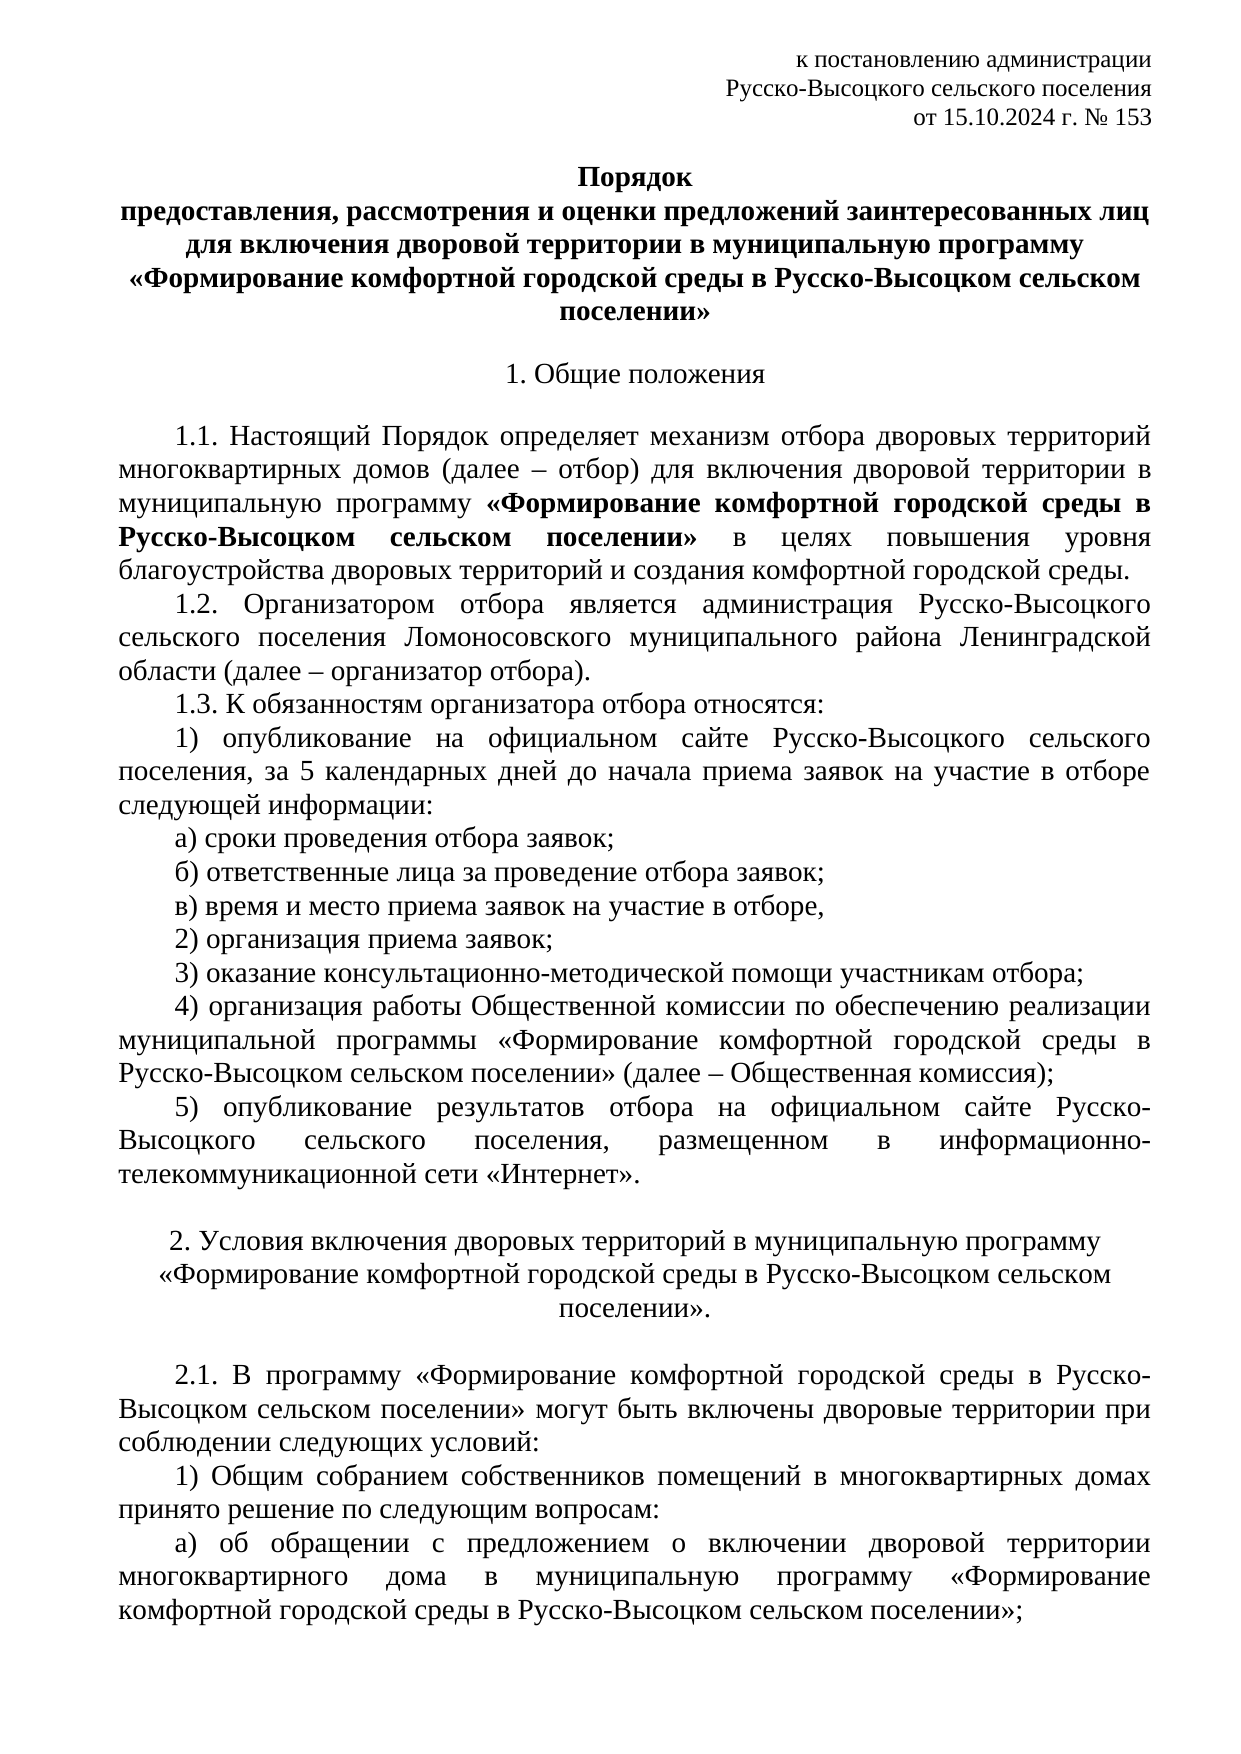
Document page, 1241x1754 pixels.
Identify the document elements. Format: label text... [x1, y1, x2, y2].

text к постановлению администрации [118, 44, 1152, 73]
text Русско-Высоцкого сельского поселения [118, 73, 1152, 102]
text 1. Общие положения [118, 356, 1152, 389]
text 2) организация приема заявок; [118, 921, 1152, 955]
text 5) опубликование результатов отбора на официальном сайте Русско-Высоцкого сельского поселения, размещенном в информационно-телекоммуникационной сети «Интернет». [118, 1089, 1152, 1189]
text 1.1. Настоящий Порядок определяет механизм отбора дворовых территорий многоквартирных домов (далее – отбор) для включения дворовой территории в муниципальную программу «Формирование комфортной городской среды в Русско-Высоцком сельском поселении» в целях повышения уровня благоустройства дворовых территорий и создания комфортной городской среды. [118, 418, 1152, 586]
text а) сроки проведения отбора заявок; [118, 821, 1152, 854]
text 1.2. Организатором отбора является администрация Русско-Высоцкого сельского поселения Ломоносовского муниципального района Ленинградской области (далее – организатор отбора). [118, 586, 1152, 686]
text 1) Общим собранием собственников помещений в многоквартирных домах принято решение по следующим вопросам: [118, 1458, 1152, 1525]
text б) ответственные лица за проведение отбора заявок; [118, 854, 1152, 888]
text в) время и место приема заявок на участие в отборе, [118, 888, 1152, 921]
text а) об обращении с предложением о включении дворовой территории многоквартирного дома в муниципальную программу «Формирование комфортной городской среды в Русско-Высоцком сельском поселении»; [118, 1525, 1152, 1626]
text 3) оказание консультационно-методической помощи участникам отбора; [118, 955, 1152, 988]
text 2.1. В программу «Формирование комфортной городской среды в Русско-Высоцком сельском поселении» могут быть включены дворовые территории при соблюдении следующих условий: [118, 1357, 1152, 1458]
text 1.3. К обязанностям организатора отбора относятся: [118, 686, 1152, 720]
text 4) организация работы Общественной комиссии по обеспечению реализации муниципальной программы «Формирование комфортной городской среды в Русско-Высоцком сельском поселении» (далее – Общественная комиссия); [118, 988, 1152, 1089]
text от 15.10.2024 г. № 153 [118, 102, 1152, 131]
text Порядок [118, 159, 1152, 193]
text предоставления, рассмотрения и оценки предложений заинтересованных лиц для включения дворовой территории в муниципальную программу «Формирование комфортной городской среды в Русско-Высоцком сельском поселении» [118, 193, 1152, 327]
text 1) опубликование на официальном сайте Русско-Высоцкого сельского поселения, за 5 календарных дней до начала приема заявок на участие в отборе следующей информации: [118, 720, 1152, 821]
text 2. Условия включения дворовых территорий в муниципальную программу «Формирование комфортной городской среды в Русско-Высоцком сельском поселении». [118, 1223, 1152, 1324]
